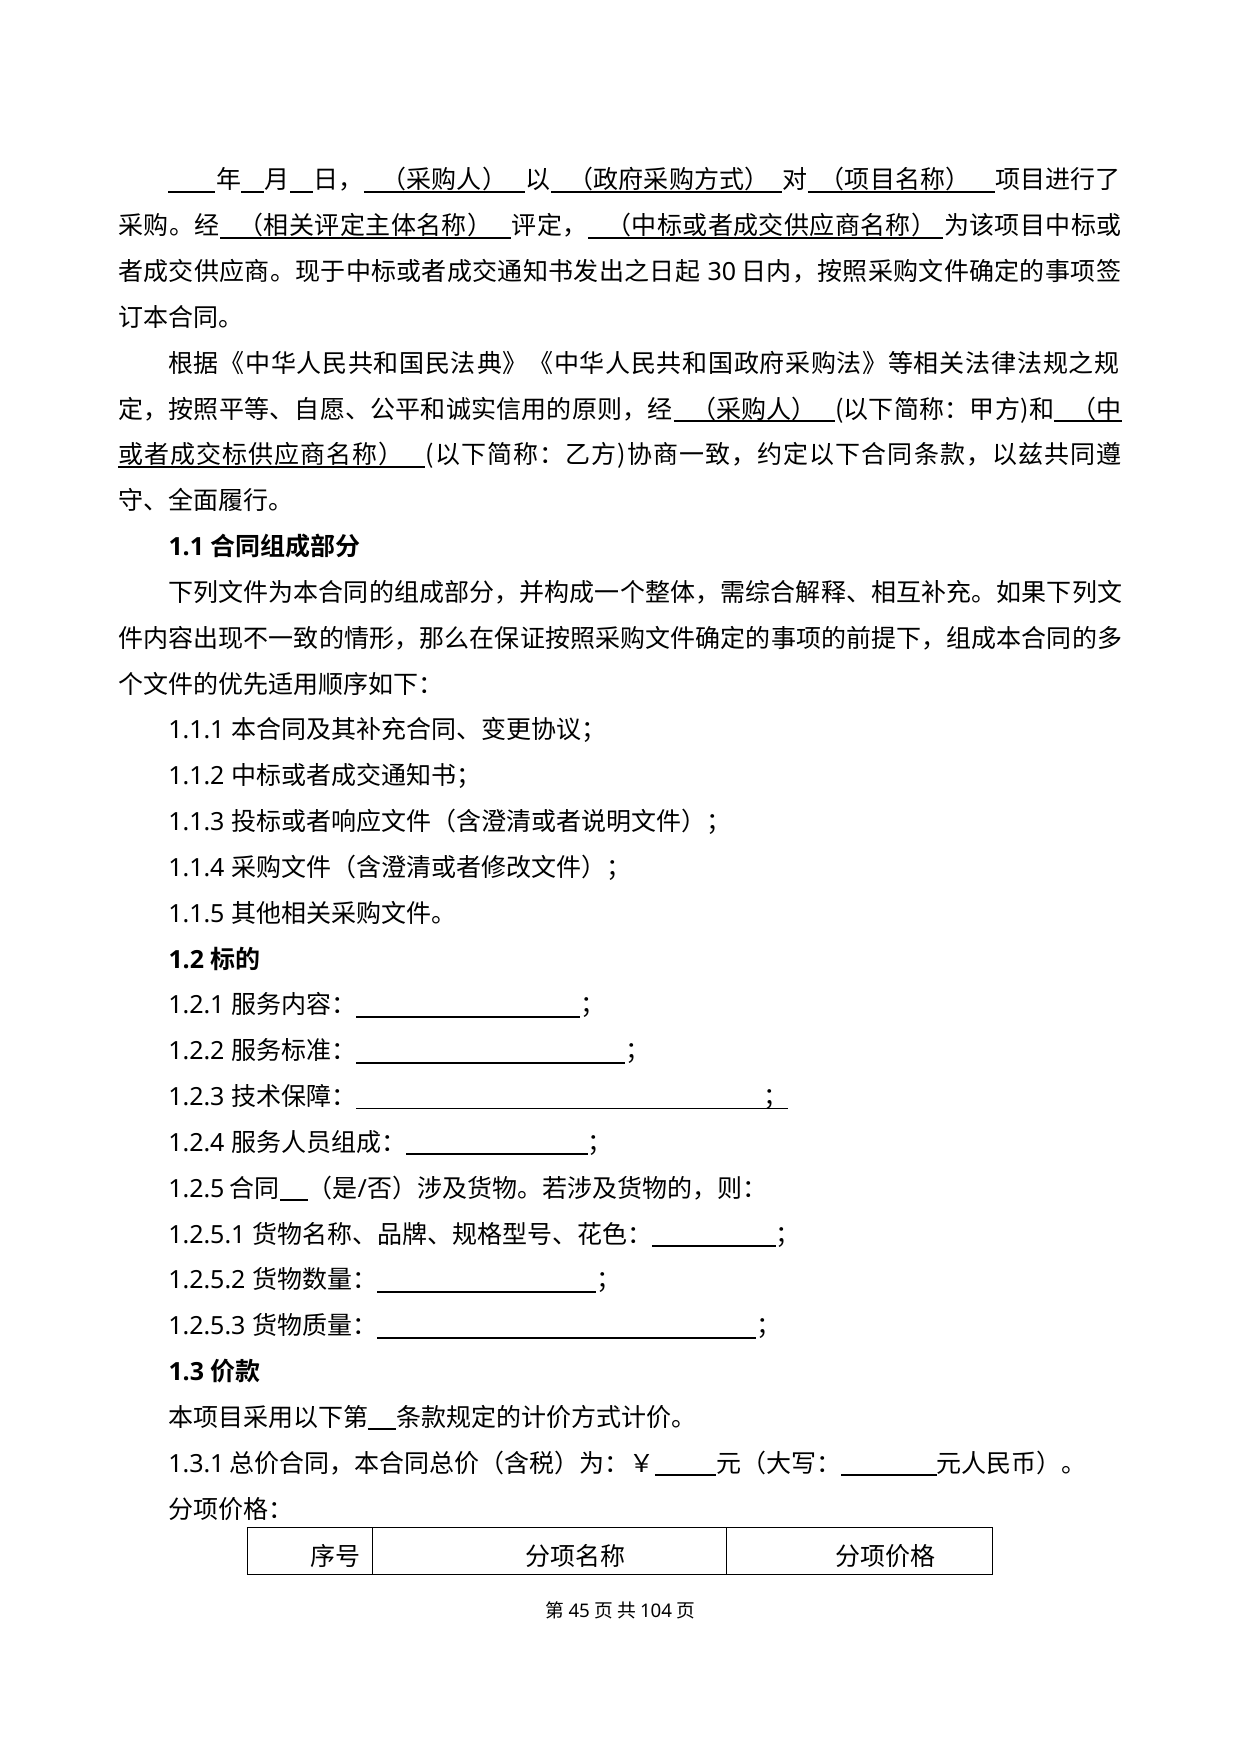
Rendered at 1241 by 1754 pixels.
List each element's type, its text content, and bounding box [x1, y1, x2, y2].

text 下列文件为本合同的组成部分，并构成一个整体，需综合解释、相互补充。如果下列文件内容出现不一致的情形，那么在保证按照采购文件确定的事项的前提下，组成本合同的多个文件的优先适用顺序如下： [118, 565, 1122, 702]
text 1.1.4 采购文件（含澄清或者修改文件）； [118, 840, 1122, 886]
text 1.1.2 中标或者成交通知书； [118, 748, 1122, 794]
text 1.1.3 投标或者响应文件（含澄清或者说明文件）； [118, 794, 1122, 840]
text 1.1.5 其他相关采购文件。 [118, 886, 1122, 931]
text 1.2.4 服务人员组成： ； [118, 1115, 1122, 1161]
text 1.2.3 技术保障： ； [118, 1069, 1122, 1115]
text 1.1 合同组成部分 [118, 519, 1122, 565]
text 1.3.1总价合同，本合同总价（含税）为：￥ 元（大写： 元人民币）。 [118, 1436, 1122, 1481]
text 根据《中华人民共和国民法典》《中华人民共和国政府采购法》等相关法律法规之规定，按照平等、自愿、公平和诚实信用的原则，经 （采购人） (以下简称：甲方)和 （中或者成交标供应商名称） (以下简称：乙方)协商一致，约定以下合同条款，以兹共同遵守、全面履行。 [118, 336, 1122, 519]
table_header 分项名称 [373, 1528, 726, 1574]
text 1.2.5.2 货物数量： ； [118, 1252, 1122, 1298]
table_header 分项价格 [727, 1528, 992, 1574]
text 1.3 价款 [118, 1344, 1122, 1390]
text 分项价格： [118, 1481, 1122, 1527]
table_header 序号 [248, 1528, 372, 1574]
text 1.2.2 服务标准： ； [118, 1023, 1122, 1069]
text 年 月 日， （采购人） 以 （政府采购方式） 对 （项目名称） 项目进行了采购。经 （相关评定主体名称） 评定， （中标或者成交供应商名称） 为该项目中标或者成交供应商。现于中标或者成交通知书发出之日起30日内，按照采购文件确定的事项签订本合同。 [118, 152, 1122, 336]
text 本项目采用以下第 条款规定的计价方式计价。 [118, 1390, 1122, 1436]
text 1.1.1 本合同及其补充合同、变更协议； [118, 702, 1122, 748]
text 1.2.1 服务内容： ； [118, 977, 1122, 1023]
text 1.2.5合同 （是/否）涉及货物。若涉及货物的，则： [118, 1161, 1122, 1206]
text 1.2.5.1 货物名称、品牌、规格型号、花色： ； [118, 1206, 1122, 1252]
text 1.2 标的 [118, 931, 1122, 977]
text 1.2.5.3 货物质量： ； [118, 1298, 1122, 1344]
